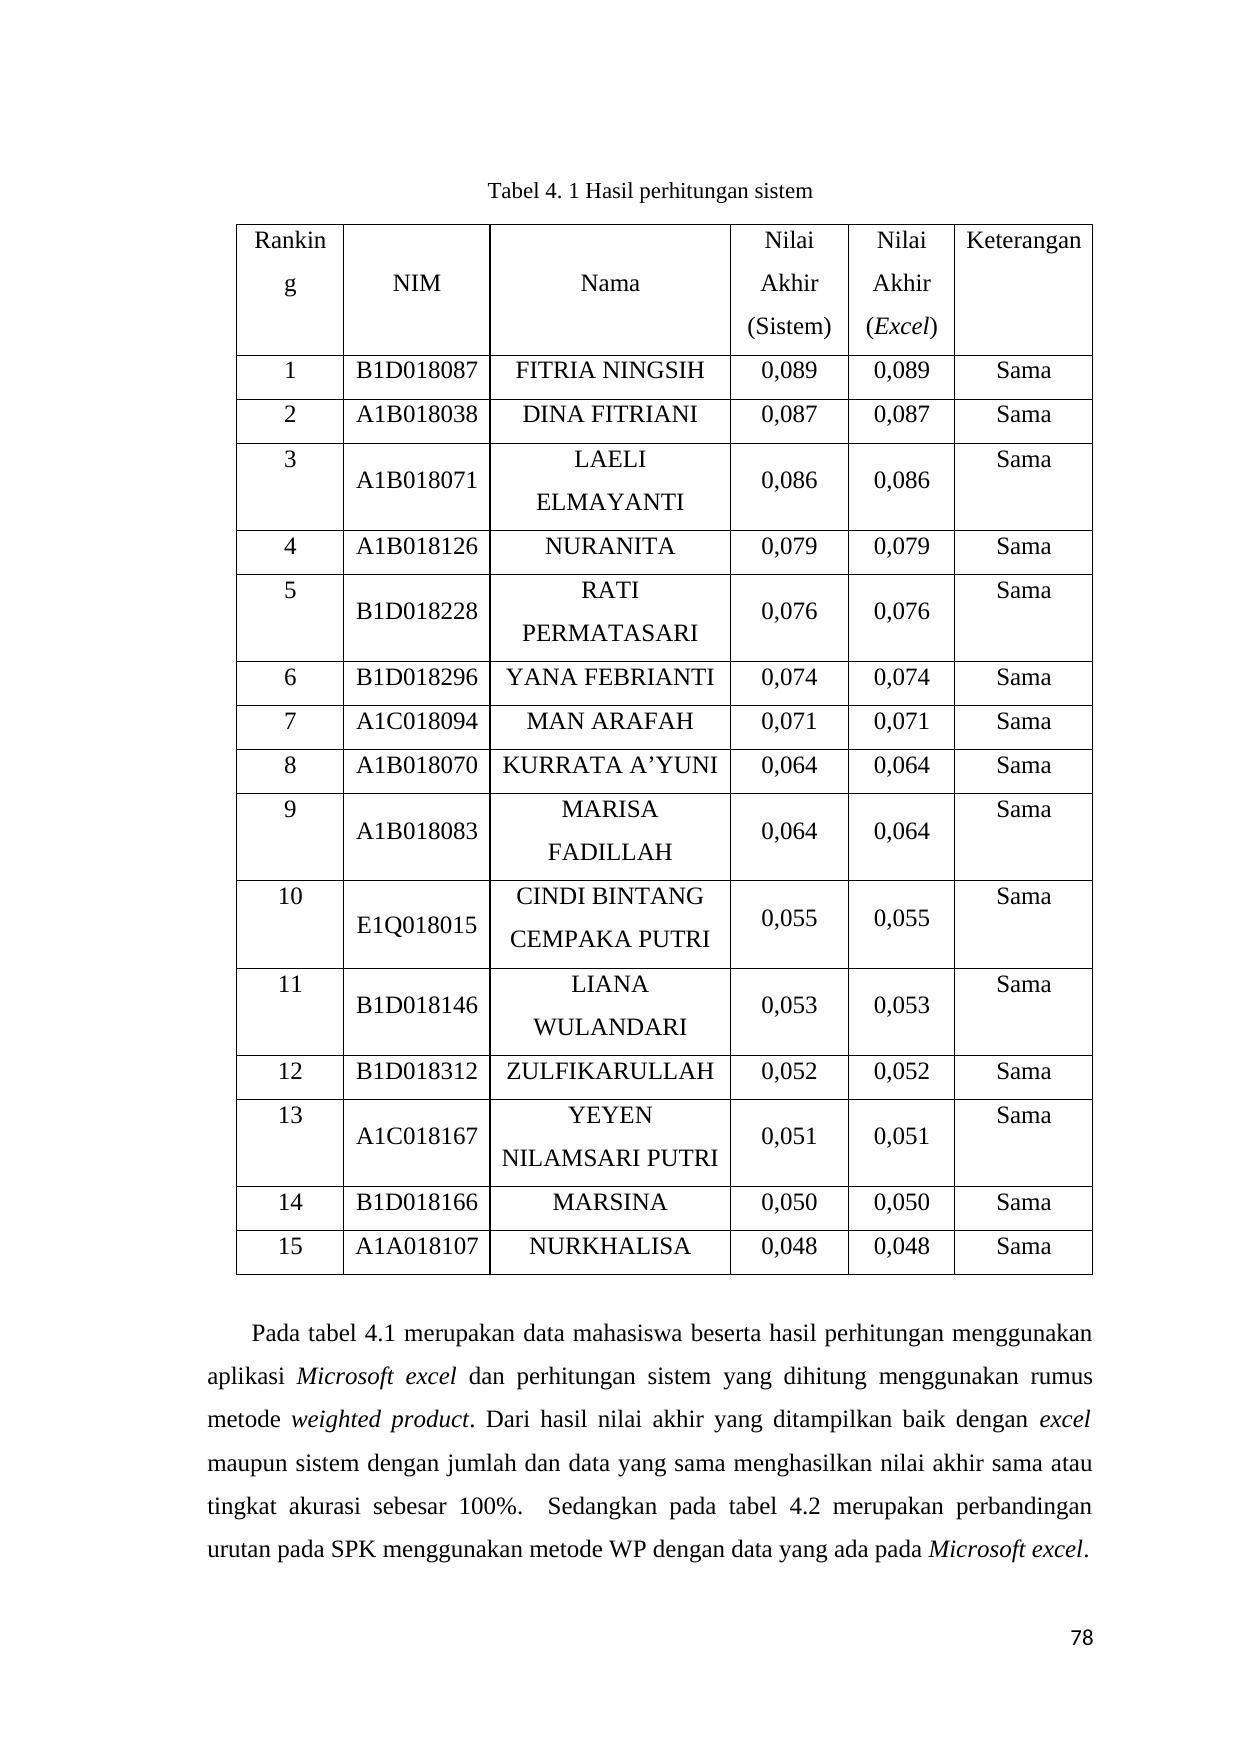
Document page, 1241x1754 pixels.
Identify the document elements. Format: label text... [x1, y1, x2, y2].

table_cell Sama [955, 794, 1092, 880]
table_cell 0,089 [731, 356, 848, 398]
text Pada tabel 4.1 merupakan data mahasiswa beserta hasil perhitungan menggunakan aplikasi Microsoft excel dan perhitungan sistem yang dihitung menggunakan rumus metode weighted product. Dari hasil nilai akhir yang ditampilkan baik dengan excel maupun sistem dengan jumlah dan data yang sama menghasilkan nilai akhir sama atau tingkat akurasi sebesar 100%. Sedangkan pada tabel 4.2 merupakan perbandingan urutan pada SPK menggunakan metode WP dengan data yang ada pada Microsoft excel. [207, 1318, 1093, 1563]
table_cell 14 [237, 1187, 343, 1230]
table_header NIM [344, 225, 489, 354]
table_cell 0,086 [849, 444, 954, 530]
table_cell A1B018070 [344, 750, 489, 793]
table_cell A1C018094 [344, 706, 489, 749]
table_cell YANA FEBRIANTI [491, 662, 730, 705]
table_header Ranking [237, 225, 343, 354]
table_cell 0,064 [731, 750, 848, 793]
table_cell 15 [237, 1231, 343, 1274]
table_cell 10 [237, 881, 343, 968]
table_cell 0,064 [731, 794, 848, 880]
table_cell 2 [237, 400, 343, 443]
table_cell A1C018167 [344, 1100, 489, 1186]
table_cell Sama [955, 531, 1092, 574]
table_header Nilai Akhir (Excel) [849, 225, 954, 354]
table_cell A1B018038 [344, 400, 489, 443]
table_cell Sama [955, 1056, 1092, 1099]
table_cell 0,052 [849, 1056, 954, 1099]
table_cell 0,064 [849, 794, 954, 880]
table_cell 0,076 [849, 575, 954, 661]
table_cell 0,053 [849, 969, 954, 1055]
table_cell B1D018228 [344, 575, 489, 661]
table_cell NURKHALISA [491, 1231, 730, 1274]
table_cell Sama [955, 575, 1092, 661]
table_cell 8 [237, 750, 343, 793]
table_cell 0,079 [731, 531, 848, 574]
table_cell LIANA WULANDARI [491, 969, 730, 1055]
table_cell 0,055 [731, 881, 848, 968]
table_cell Sama [955, 1231, 1092, 1274]
table_cell Sama [955, 1100, 1092, 1186]
table_cell 0,086 [731, 444, 848, 530]
table_cell Sama [955, 444, 1092, 530]
table_cell YEYEN NILAMSARI PUTRI [491, 1100, 730, 1186]
table_cell DINA FITRIANI [491, 400, 730, 443]
table_header Keterangan [955, 225, 1092, 354]
table_cell 6 [237, 662, 343, 705]
table_cell 9 [237, 794, 343, 880]
table_cell Sama [955, 1187, 1092, 1230]
table_cell MAN ARAFAH [491, 706, 730, 749]
table_cell 0,055 [849, 881, 954, 968]
table_cell A1A018107 [344, 1231, 489, 1274]
table_cell 0,048 [731, 1231, 848, 1274]
table_cell ZULFIKARULLAH [491, 1056, 730, 1099]
table_cell LAELI ELMAYANTI [491, 444, 730, 530]
table_cell 0,074 [731, 662, 848, 705]
table_cell 5 [237, 575, 343, 661]
table_cell KURRATA A’YUNI [491, 750, 730, 793]
table_header Nama [491, 225, 730, 354]
table_cell Sama [955, 706, 1092, 749]
table_cell E1Q018015 [344, 881, 489, 968]
table_cell Sama [955, 400, 1092, 443]
table_cell 13 [237, 1100, 343, 1186]
table_cell 0,076 [731, 575, 848, 661]
table_cell B1D018166 [344, 1187, 489, 1230]
table_cell 0,051 [849, 1100, 954, 1186]
table_cell 0,074 [849, 662, 954, 705]
table_cell 0,050 [849, 1187, 954, 1230]
table_cell 11 [237, 969, 343, 1055]
text Tabel 4. 1 Hasil perhitungan sistem [207, 177, 1093, 203]
table_cell B1D018146 [344, 969, 489, 1055]
table_header Nilai Akhir (Sistem) [731, 225, 848, 354]
table_cell 3 [237, 444, 343, 530]
table_cell 0,048 [849, 1231, 954, 1274]
table_cell MARSINA [491, 1187, 730, 1230]
table_cell A1B018071 [344, 444, 489, 530]
table_cell Sama [955, 750, 1092, 793]
table_cell 0,087 [849, 400, 954, 443]
table_cell 0,052 [731, 1056, 848, 1099]
table_cell 4 [237, 531, 343, 574]
table_cell 0,064 [849, 750, 954, 793]
table_cell 0,079 [849, 531, 954, 574]
table_cell 0,087 [731, 400, 848, 443]
table_cell A1B018126 [344, 531, 489, 574]
table_cell FITRIA NINGSIH [491, 356, 730, 398]
table_cell Sama [955, 356, 1092, 398]
table_cell 7 [237, 706, 343, 749]
table_cell 0,053 [731, 969, 848, 1055]
table_cell RATI PERMATASARI [491, 575, 730, 661]
table_cell Sama [955, 969, 1092, 1055]
table_cell B1D018296 [344, 662, 489, 705]
table_cell MARISA FADILLAH [491, 794, 730, 880]
table_cell B1D018312 [344, 1056, 489, 1099]
table_cell 0,089 [849, 356, 954, 398]
table_cell 12 [237, 1056, 343, 1099]
table_cell A1B018083 [344, 794, 489, 880]
table_cell 0,071 [731, 706, 848, 749]
table_cell 0,050 [731, 1187, 848, 1230]
table_cell B1D018087 [344, 356, 489, 398]
table_cell 0,071 [849, 706, 954, 749]
table_cell 1 [237, 356, 343, 398]
table_cell 0,051 [731, 1100, 848, 1186]
table_cell Sama [955, 881, 1092, 968]
table_cell Sama [955, 662, 1092, 705]
table_cell CINDI BINTANG CEMPAKA PUTRI [491, 881, 730, 968]
table_cell NURANITA [491, 531, 730, 574]
